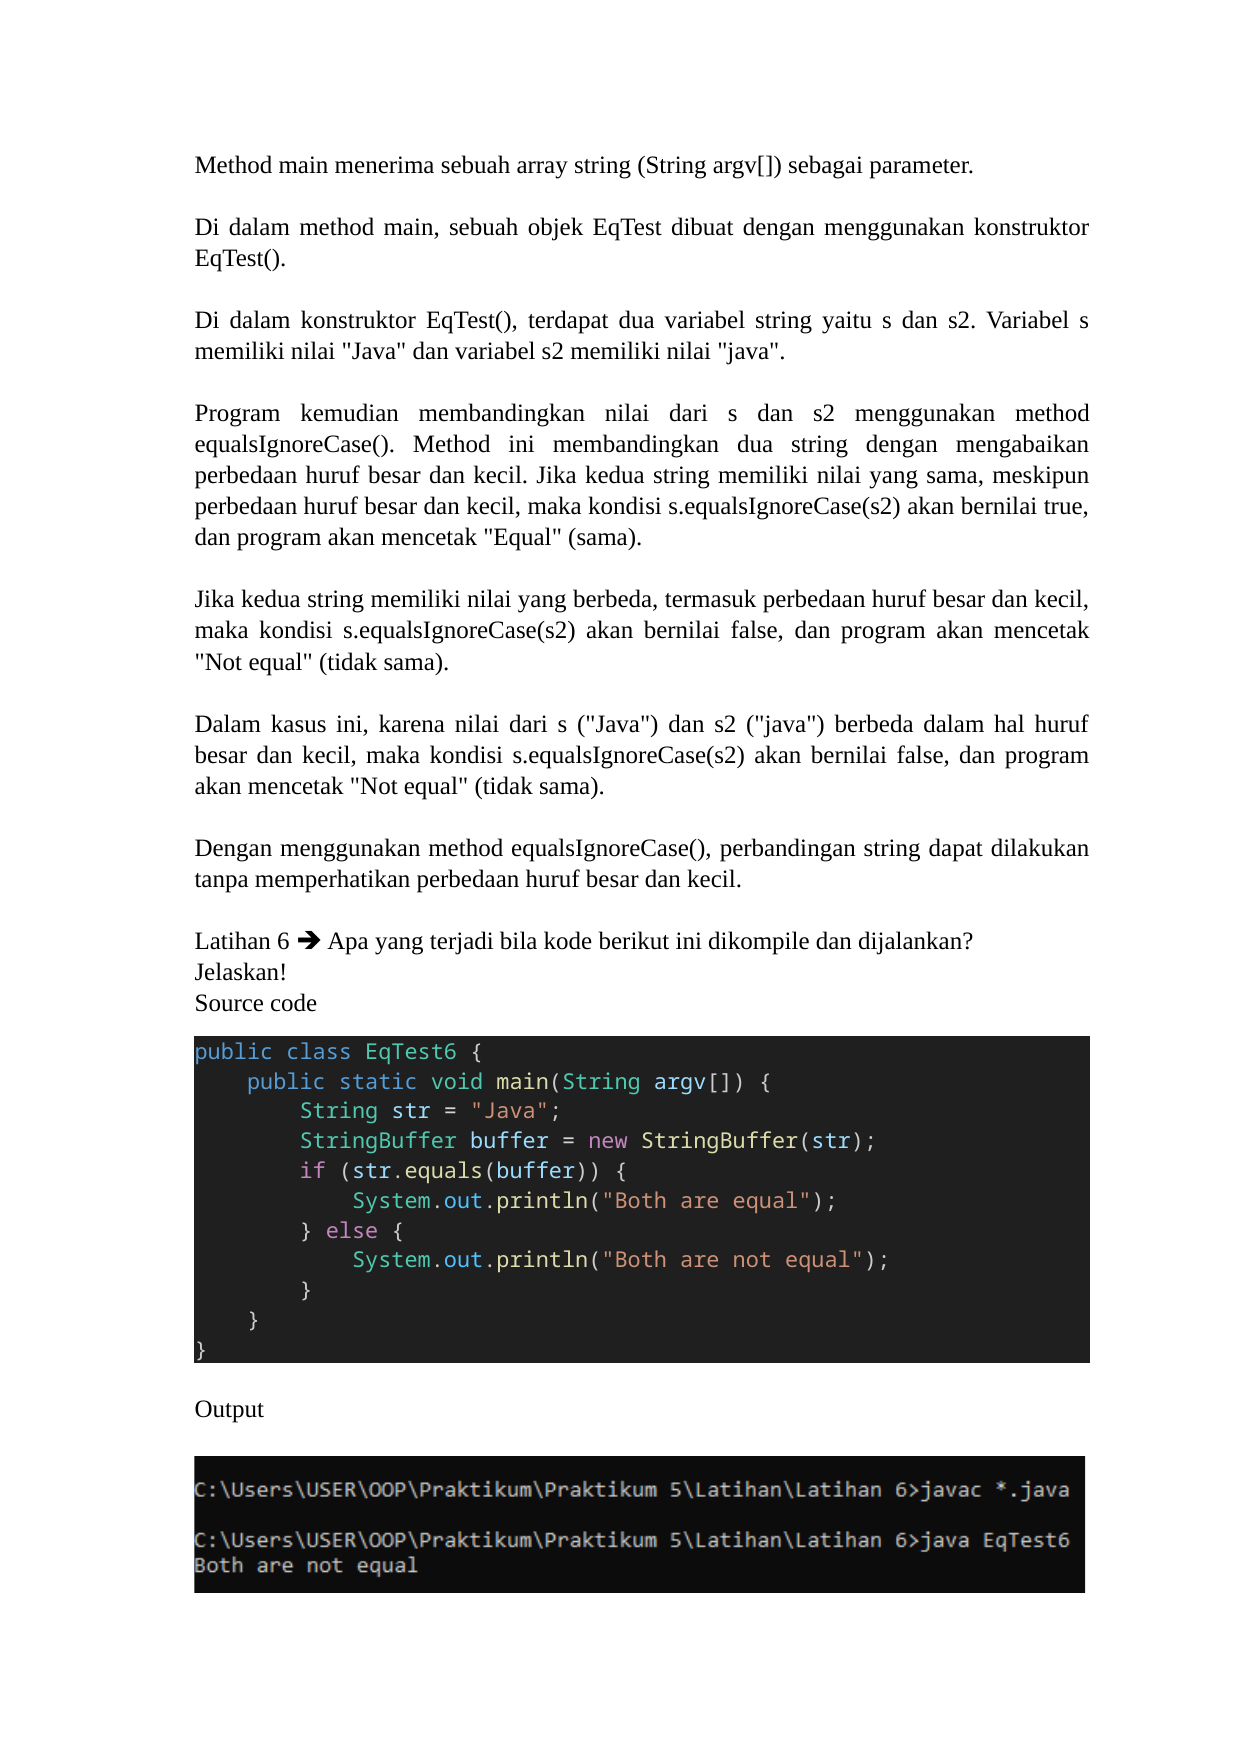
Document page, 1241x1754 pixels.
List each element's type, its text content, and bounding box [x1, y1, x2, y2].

list Jika kedua string memiliki nilai yang berbeda, termasuk perbedaan huruf besar dan kecil, maka kondisi s.equalsIgnoreCase(s2) akan bernilai false, dan program akan mencetak "Not equal" (tidak sama). [194, 584, 1090, 675]
text } else { [194, 1214, 1090, 1244]
text if (str.equals(buffer)) { [194, 1155, 1090, 1185]
text } [194, 1274, 1090, 1304]
text System.out.println("Both are not equal"); [194, 1244, 1090, 1274]
list Dengan menggunakan method equalsIgnoreCase(), perbandingan string dapat dilakukan tanpa memperhatikan perbedaan huruf besar dan kecil. [194, 833, 1090, 893]
text public static void main(String argv[]) { [194, 1066, 1090, 1095]
list Di dalam method main, sebuah objek EqTest dibuat dengan menggunakan konstruktor EqTest(). [194, 212, 1090, 272]
list Latihan 6 Apa yang terjadi bila kode berikut ini dikompile dan dijalankan? [194, 926, 1090, 955]
list Di dalam konstruktor EqTest(), terdapat dua variabel string yaitu s dan s2. Variabel s memiliki nilai "Java" dan variabel s2 memiliki nilai "java". [194, 305, 1090, 365]
text StringBuffer buffer = new StringBuffer(str); [194, 1125, 1090, 1155]
list Program kemudian membandingkan nilai dari s dan s2 menggunakan method equalsIgnoreCase(). Method ini membandingkan dua string dengan mengabaikan perbedaan huruf besar dan kecil. Jika kedua string memiliki nilai yang sama, meskipun perbedaan huruf besar dan kecil, maka kondisi s.equalsIgnoreCase(s2) akan bernilai true, dan program akan mencetak "Equal" (sama). [194, 398, 1090, 551]
text } [194, 1304, 1090, 1334]
list Output [194, 1394, 1090, 1423]
list Source code [194, 988, 1090, 1017]
picture [194, 1456, 1086, 1593]
list Dalam kasus ini, karena nilai dari s ("Java") dan s2 ("java") berbeda dalam hal huruf besar dan kecil, maka kondisi s.equalsIgnoreCase(s2) akan bernilai false, dan program akan mencetak "Not equal" (tidak sama). [194, 709, 1090, 799]
list Jelaskan! [194, 957, 1090, 986]
text System.out.println("Both are equal"); [194, 1185, 1090, 1214]
text String str = "Java"; [194, 1095, 1090, 1125]
list Method main menerima sebuah array string (String argv[]) sebagai parameter. [194, 150, 1090, 179]
text public class EqTest6 { [194, 1036, 1090, 1066]
text } [194, 1334, 1090, 1363]
